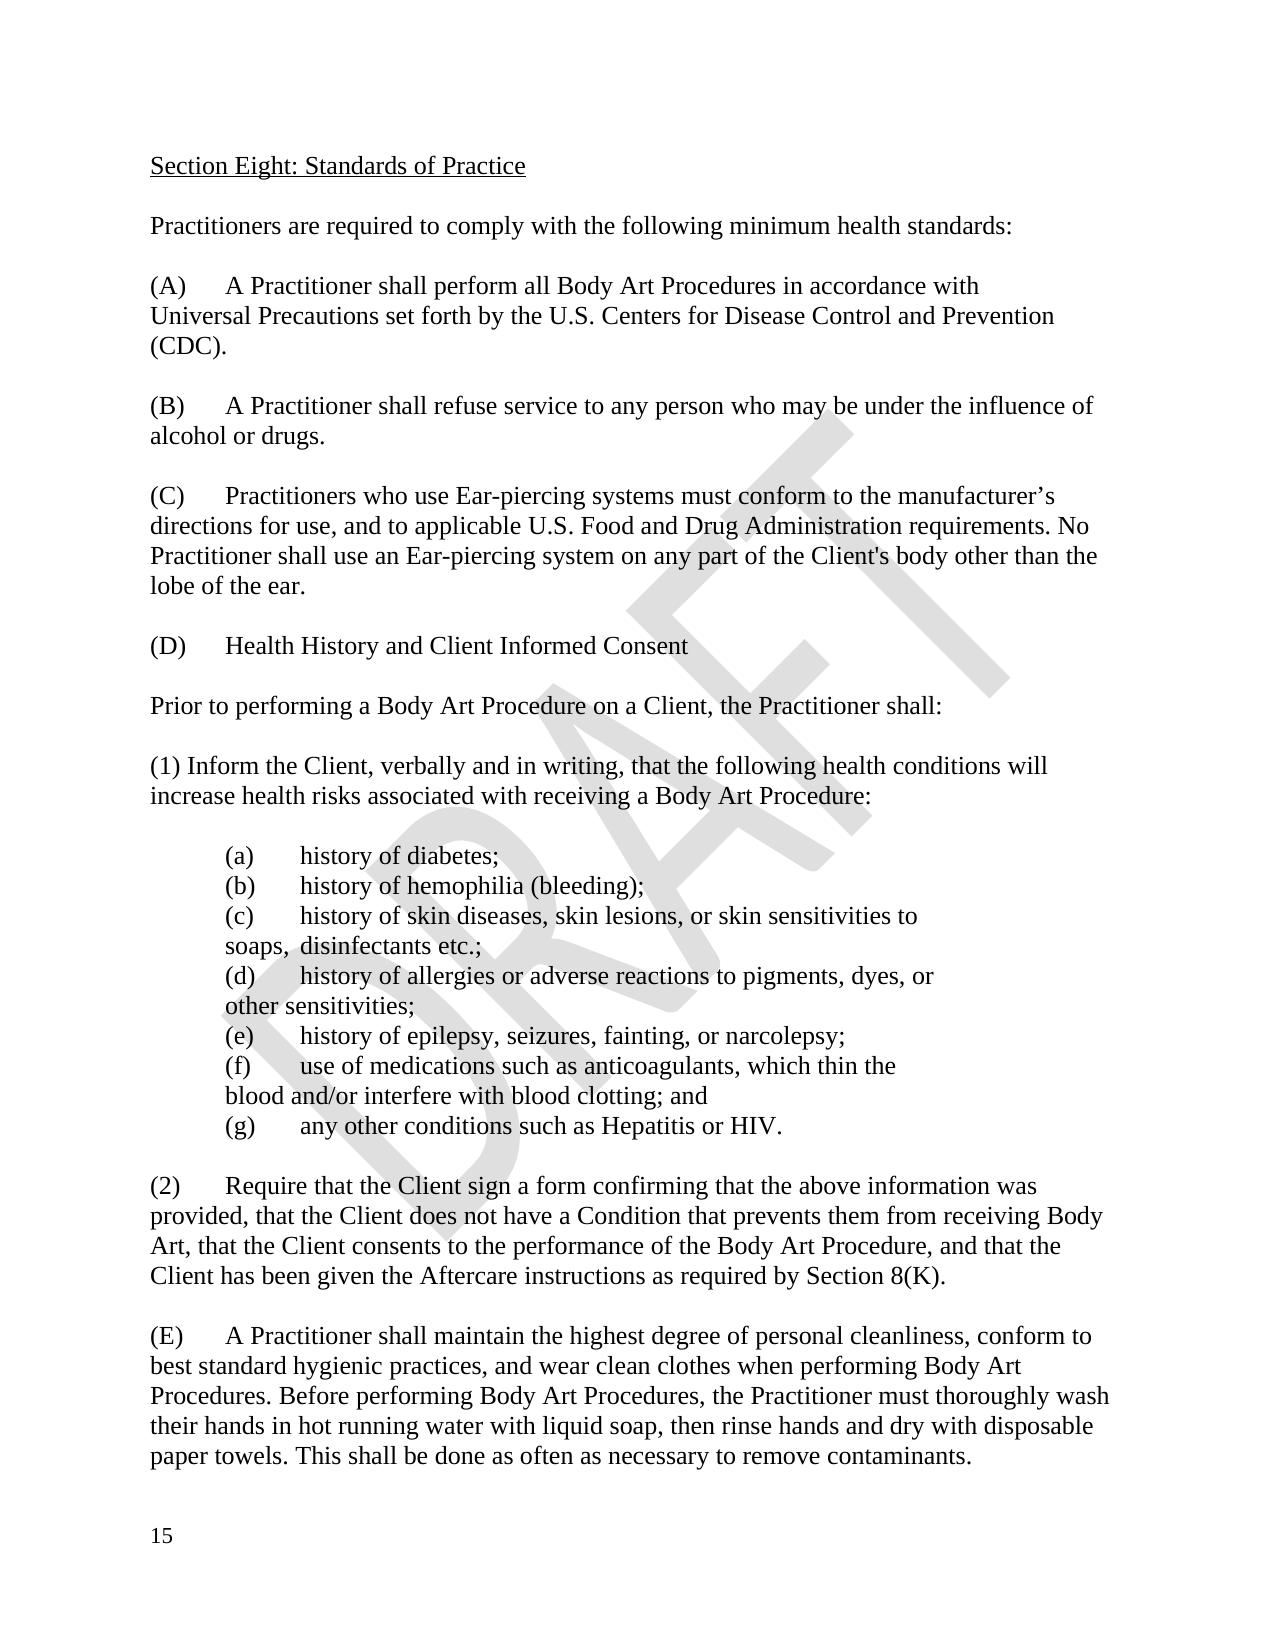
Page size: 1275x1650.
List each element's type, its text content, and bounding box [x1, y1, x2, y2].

text (f) use of medications such as anticoagulants, which thin the blood and/or interfere with blood clotting; and [150, 1050, 1125, 1110]
text (D) Health History and Client Informed Consent [150, 630, 1125, 660]
text (c) history of skin diseases, skin lesions, or skin sensitivities to soaps, disinfectants etc.; [150, 900, 1125, 960]
text (B) A Practitioner shall refuse service to any person who may be under the influence of alcohol or drugs. [150, 390, 1125, 450]
text (E) A Practitioner shall maintain the highest degree of personal cleanliness, conform to best standard hygienic practices, and wear clean clothes when performing Body Art Procedures. Before performing Body Art Procedures, the Practitioner must thoroughly wash their hands in hot running water with liquid soap, then rinse hands and dry with disposable paper towels. This shall be done as often as necessary to remove contaminants. [150, 1320, 1125, 1470]
text Prior to performing a Body Art Procedure on a Client, the Practitioner shall: [150, 690, 1125, 720]
text (A) A Practitioner shall perform all Body Art Procedures in accordance with [150, 270, 1125, 300]
text (b) history of hemophilia (bleeding); [150, 870, 1125, 900]
text (2) Require that the Client sign a form confirming that the above information was provided, that the Client does not have a Condition that prevents them from receiving Body Art, that the Client consents to the performance of the Body Art Procedure, and that the Client has been given the Aftercare instructions as required by Section 8(K). [150, 1170, 1125, 1290]
text Practitioners are required to comply with the following minimum health standards: [150, 210, 1125, 240]
text (C) Practitioners who use Ear-piercing systems must conform to the manufacturer’s directions for use, and to applicable U.S. Food and Drug Administration requirements. No Practitioner shall use an Ear-piercing system on any part of the Client's body other than the lobe of the ear. [150, 480, 1125, 600]
text (a) history of diabetes; [150, 840, 1125, 870]
text (e) history of epilepsy, seizures, fainting, or narcolepsy; [150, 1020, 1125, 1050]
text Universal Precautions set forth by the U.S. Centers for Disease Control and Prevention (CDC). [150, 300, 1125, 360]
text (d) history of allergies or adverse reactions to pigments, dyes, or other sensitivities; [150, 960, 1125, 1020]
text (1) Inform the Client, verbally and in writing, that the following health conditions will increase health risks associated with receiving a Body Art Procedure: [150, 750, 1125, 810]
text Section Eight: Standards of Practice [150, 150, 1125, 180]
text (g) any other conditions such as Hepatitis or HIV. [150, 1110, 1125, 1140]
